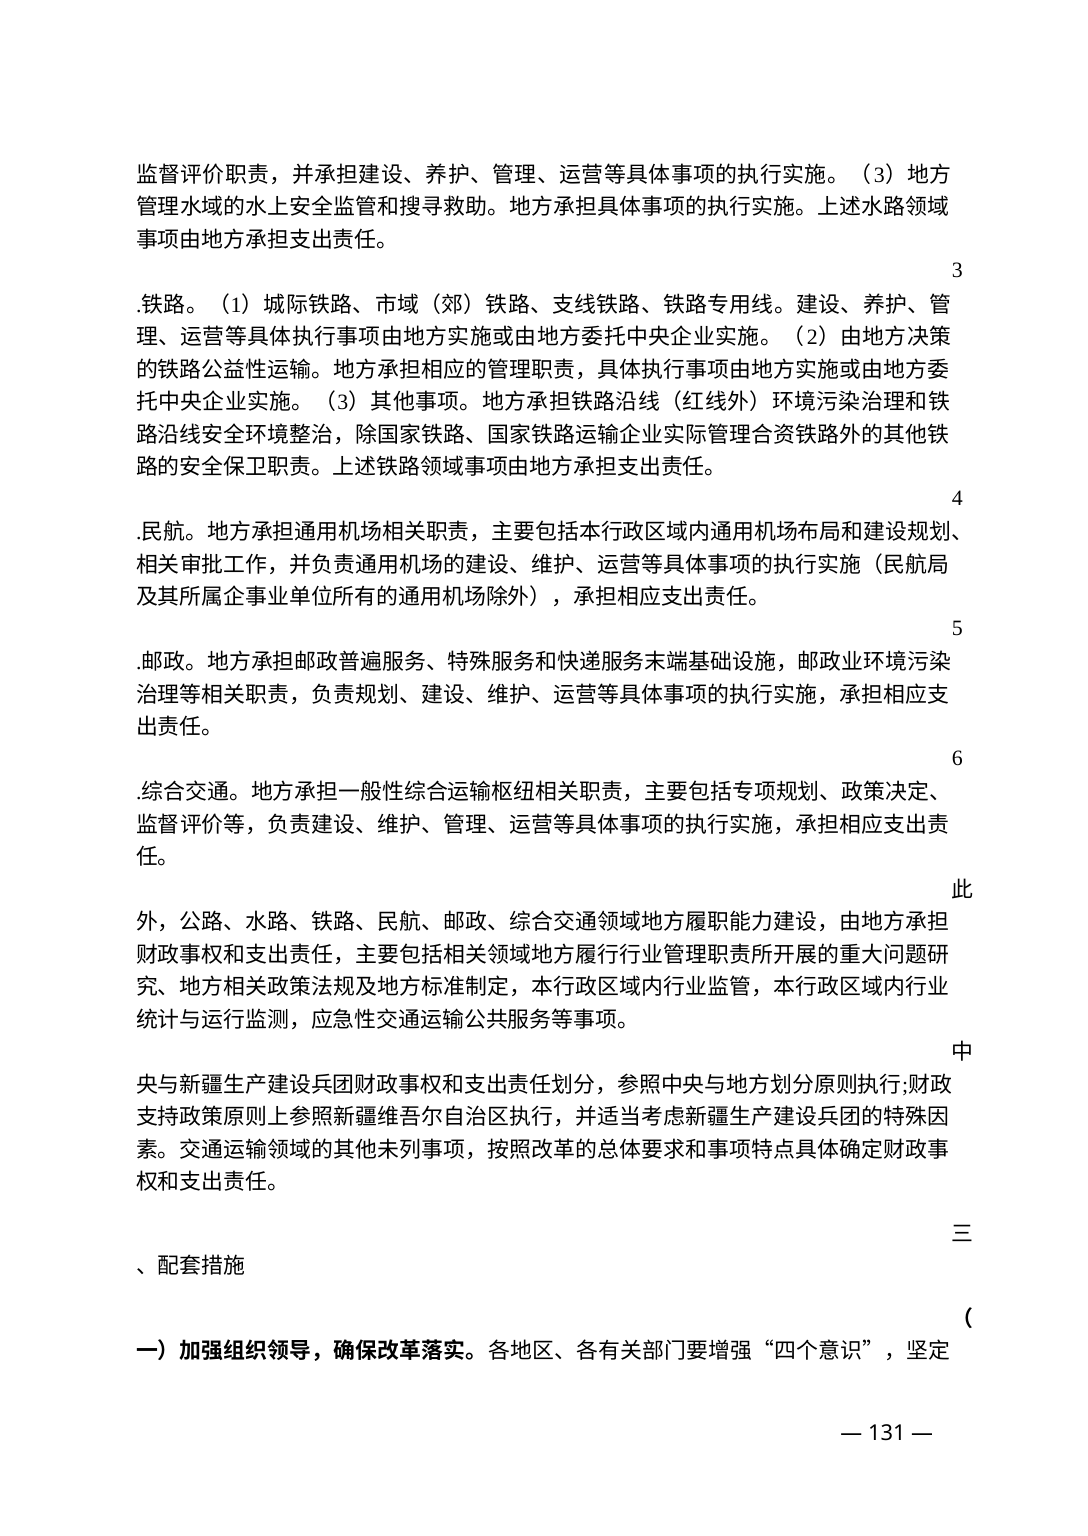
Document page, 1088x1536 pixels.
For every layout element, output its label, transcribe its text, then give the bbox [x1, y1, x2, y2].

text 中央与新疆生产建设兵团财政事权和支出责任划分，参照中央与地方划分原则执行;财政支持政策原则上参照新疆维吾尔自治区执行，并适当考虑新疆生产建设兵团的特殊因素。交通运输领域的其他未列事项，按照改革的总体要求和事项特点具体确定财政事权和支出责任。 [136, 1034, 952, 1196]
text 6.综合交通。地方承担一般性综合运输枢纽相关职责，主要包括专项规划、政策决定、监督评价等，负责建设、维护、管理、运营等具体事项的执行实施，承担相应支出责任。 [136, 741, 952, 871]
text 此外，公路、水路、铁路、民航、邮政、综合交通领域地方履职能力建设，由地方承担财政事权和支出责任，主要包括相关领域地方履行行业管理职责所开展的重大问题研究、地方相关政策法规及地方标准制定，本行政区域内行业监管，本行政区域内行业统计与运行监测，应急性交通运输公共服务等事项。 [136, 871, 952, 1034]
text 3.铁路。（1）城际铁路、市域（郊）铁路、支线铁路、铁路专用线。建设、养护、管理、运营等具体执行事项由地方实施或由地方委托中央企业实施。（2）由地方决策的铁路公益性运输。地方承担相应的管理职责，具体执行事项由地方实施或由地方委托中央企业实施。（3）其他事项。地方承担铁路沿线（红线外）环境污染治理和铁路沿线安全环境整治，除国家铁路、国家铁路运输企业实际管理合资铁路外的其他铁路的安全保卫职责。上述铁路领域事项由地方承担支出责任。 [136, 254, 952, 481]
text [136, 1300, 952, 1365]
text 4.民航。地方承担通用机场相关职责，主要包括本行政区域内通用机场布局和建设规划、相关审批工作，并负责通用机场的建设、维护、运营等具体事项的执行实施（民航局及其所属企事业单位所有的通用机场除外），承担相应支出责任。 [136, 481, 952, 611]
subtitle 三、配套措施 [136, 1216, 952, 1281]
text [136, 156, 952, 254]
text 5.邮政。地方承担邮政普遍服务、特殊服务和快递服务末端基础设施，邮政业环境污染治理等相关职责，负责规划、建设、维护、运营等具体事项的执行实施，承担相应支出责任。 [136, 611, 952, 741]
